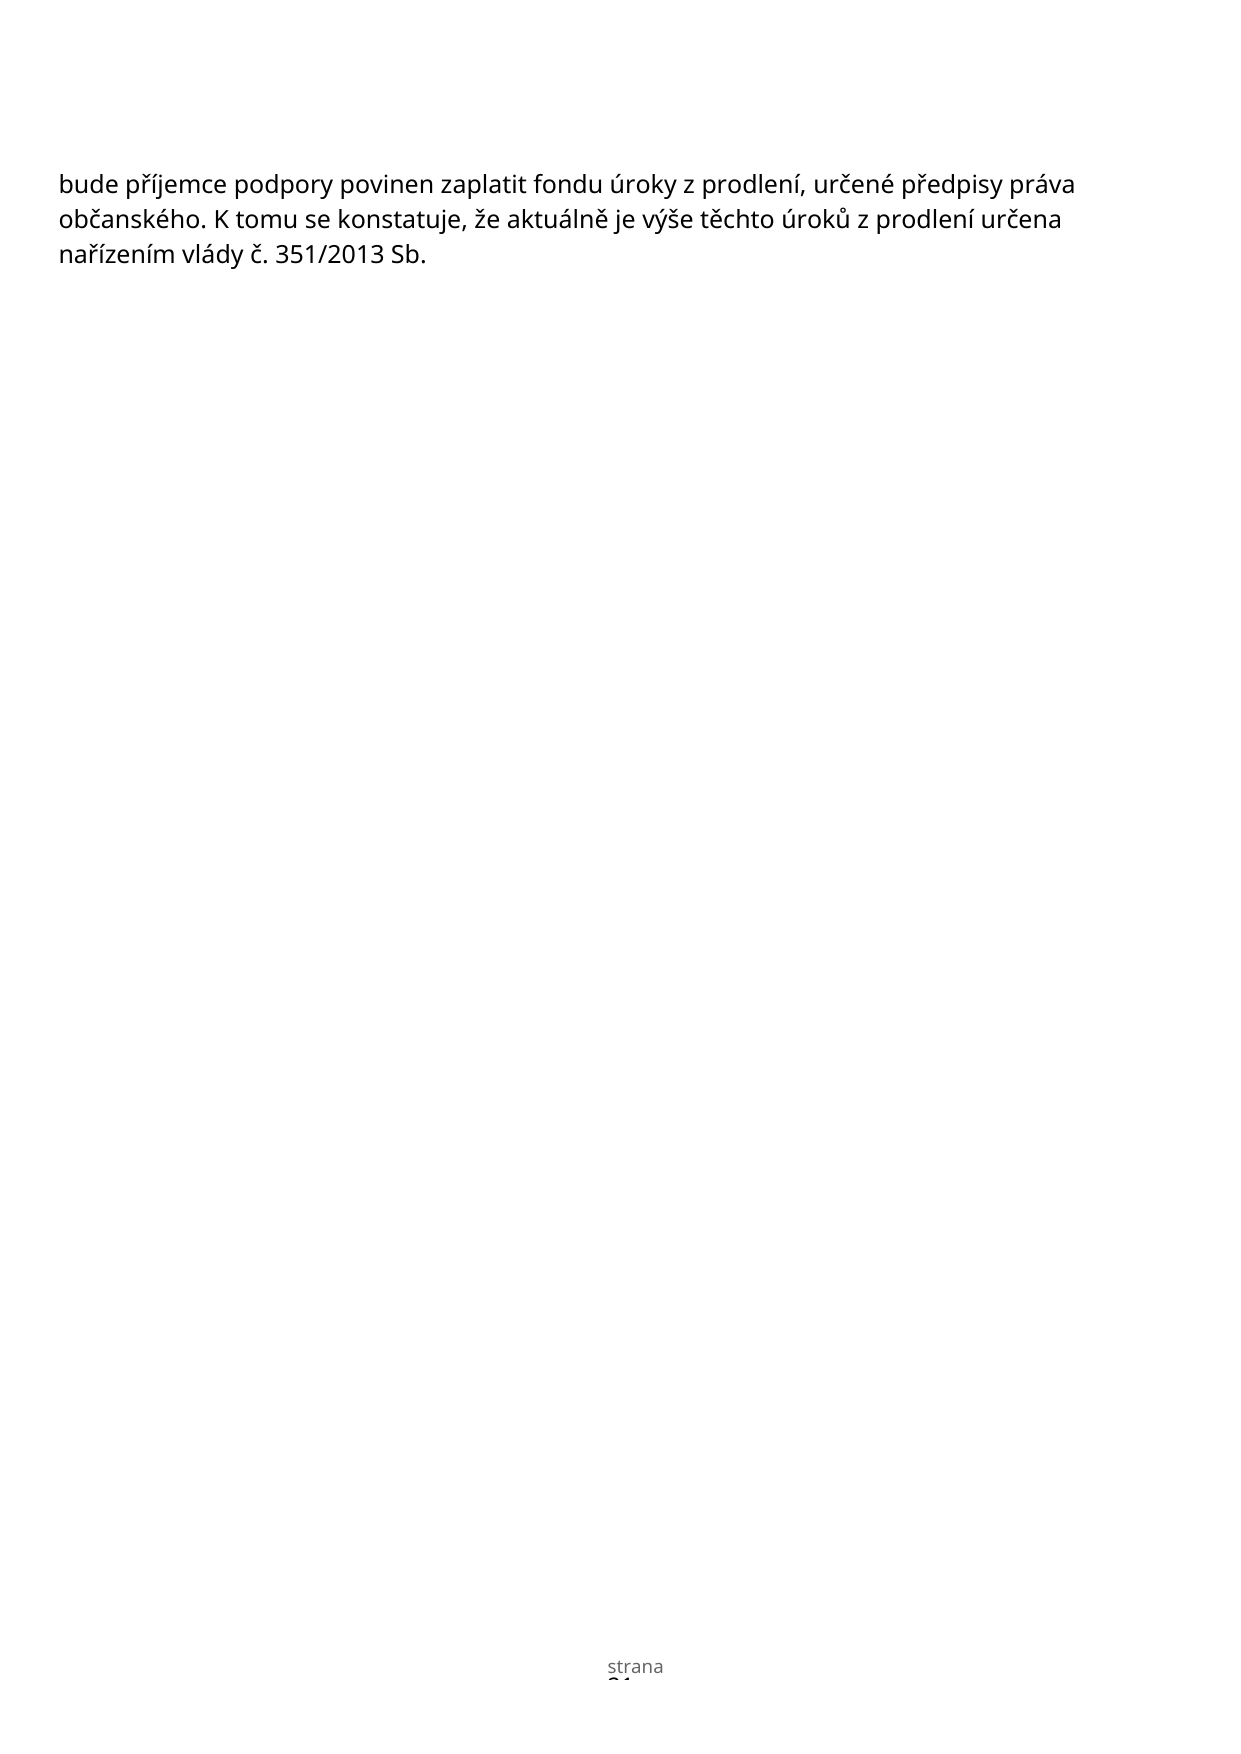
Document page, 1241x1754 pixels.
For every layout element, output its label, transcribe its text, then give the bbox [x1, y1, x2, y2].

text bude příjemce podpory povinen zaplatit fondu úroky z prodlení, určené předpisy práva občanského. K tomu se konstatuje, že aktuálně je výše těchto úroků z prodlení určena nařízením vlády č. 351/2013 Sb. [58, 167, 1171, 271]
